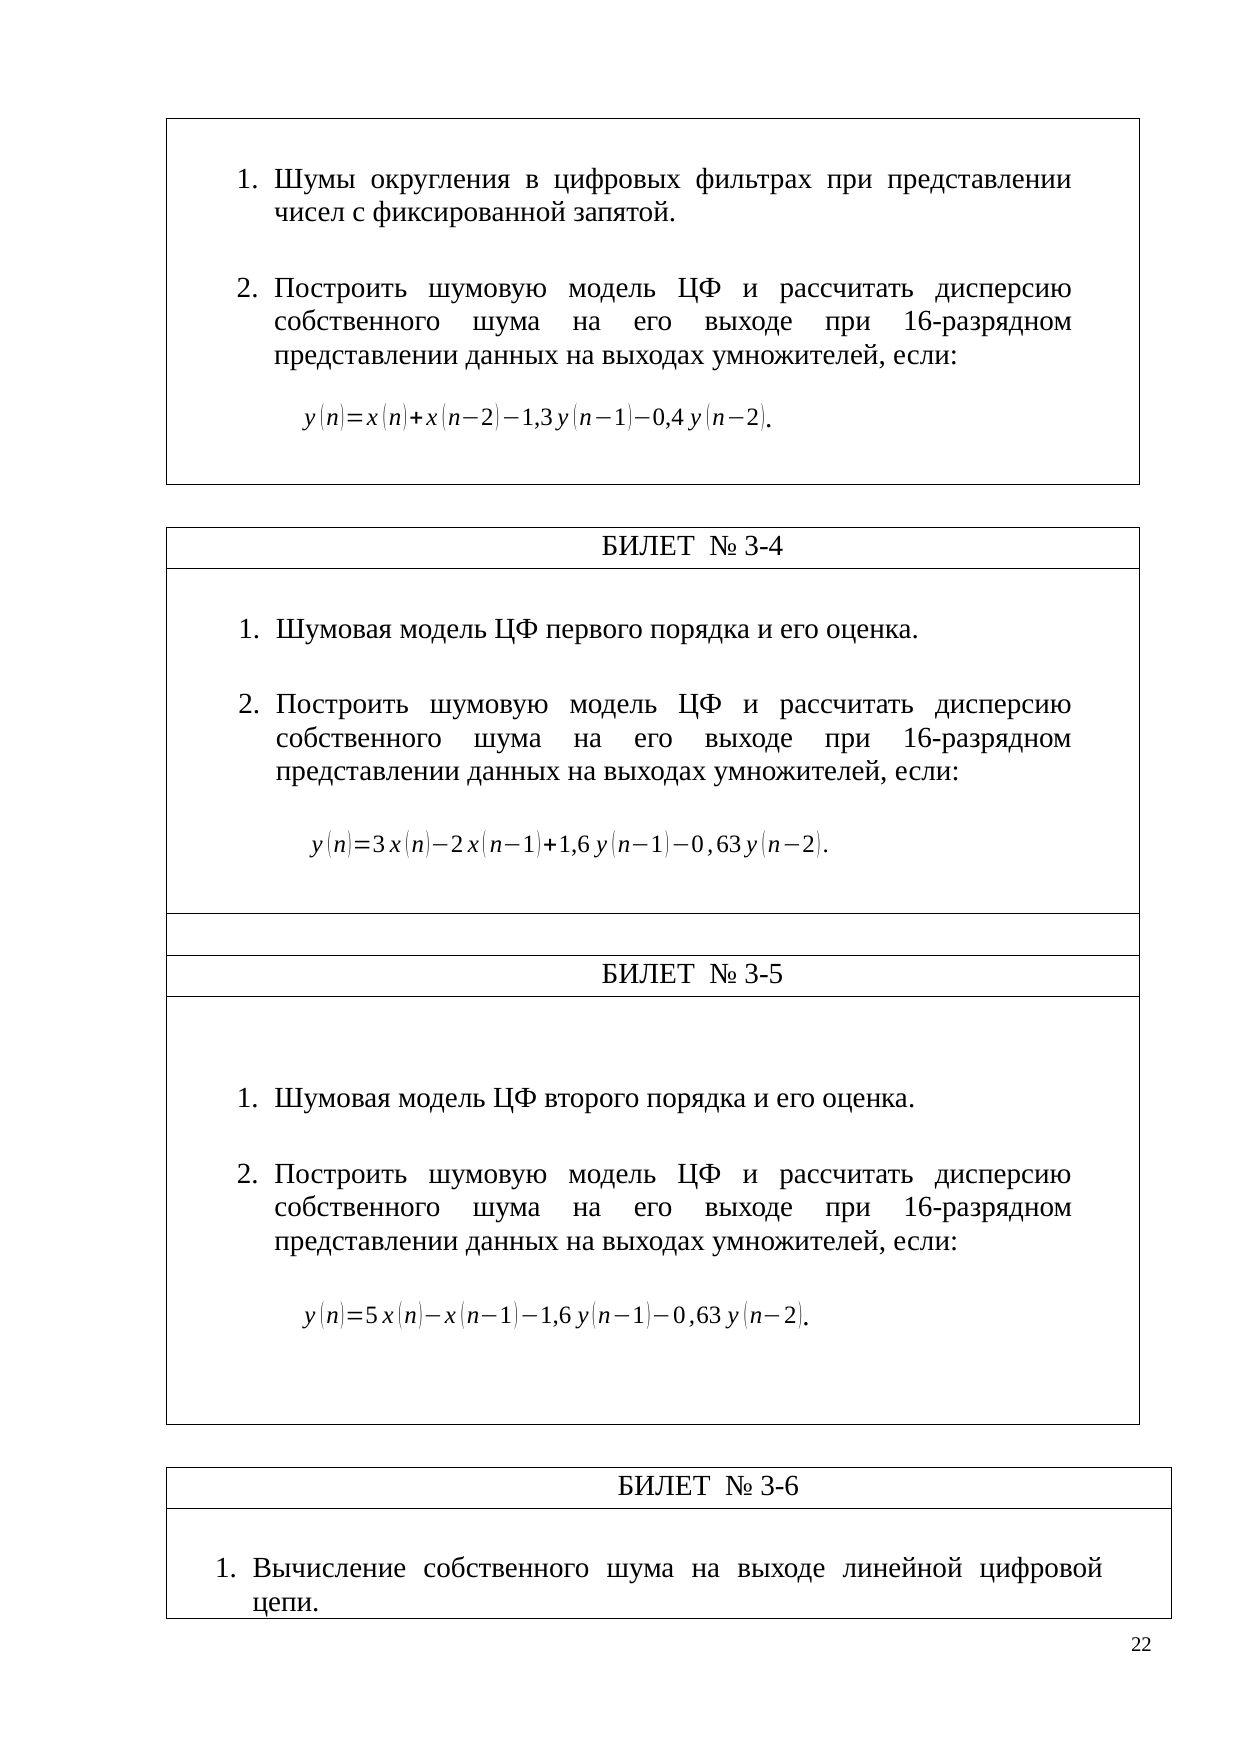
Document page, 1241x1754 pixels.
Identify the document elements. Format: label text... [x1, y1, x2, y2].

table_cell Шумовая модель ЦФ второго порядка и его оценка. Построить шумовую модель ЦФ и рассчитать дисперсию собственного шума на его выходе при 16-разрядном представлении данных на выходах умножителей, если: . [167, 997, 1139, 1424]
table_header БИЛЕТ № 3-4 [167, 528, 1139, 568]
table_cell [167, 914, 1139, 955]
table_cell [167, 1509, 1171, 1618]
table_cell БИЛЕТ № 3-5 [167, 956, 1139, 996]
table_cell Шумовая модель ЦФ первого порядка и его оценка. Построить шумовую модель ЦФ и рассчитать дисперсию собственного шума на его выходе при 16-разрядном представлении данных на выходах умножителей, если: [167, 569, 1139, 912]
table_header БИЛЕТ № 3-6 [167, 1468, 1171, 1508]
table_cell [167, 119, 1139, 484]
